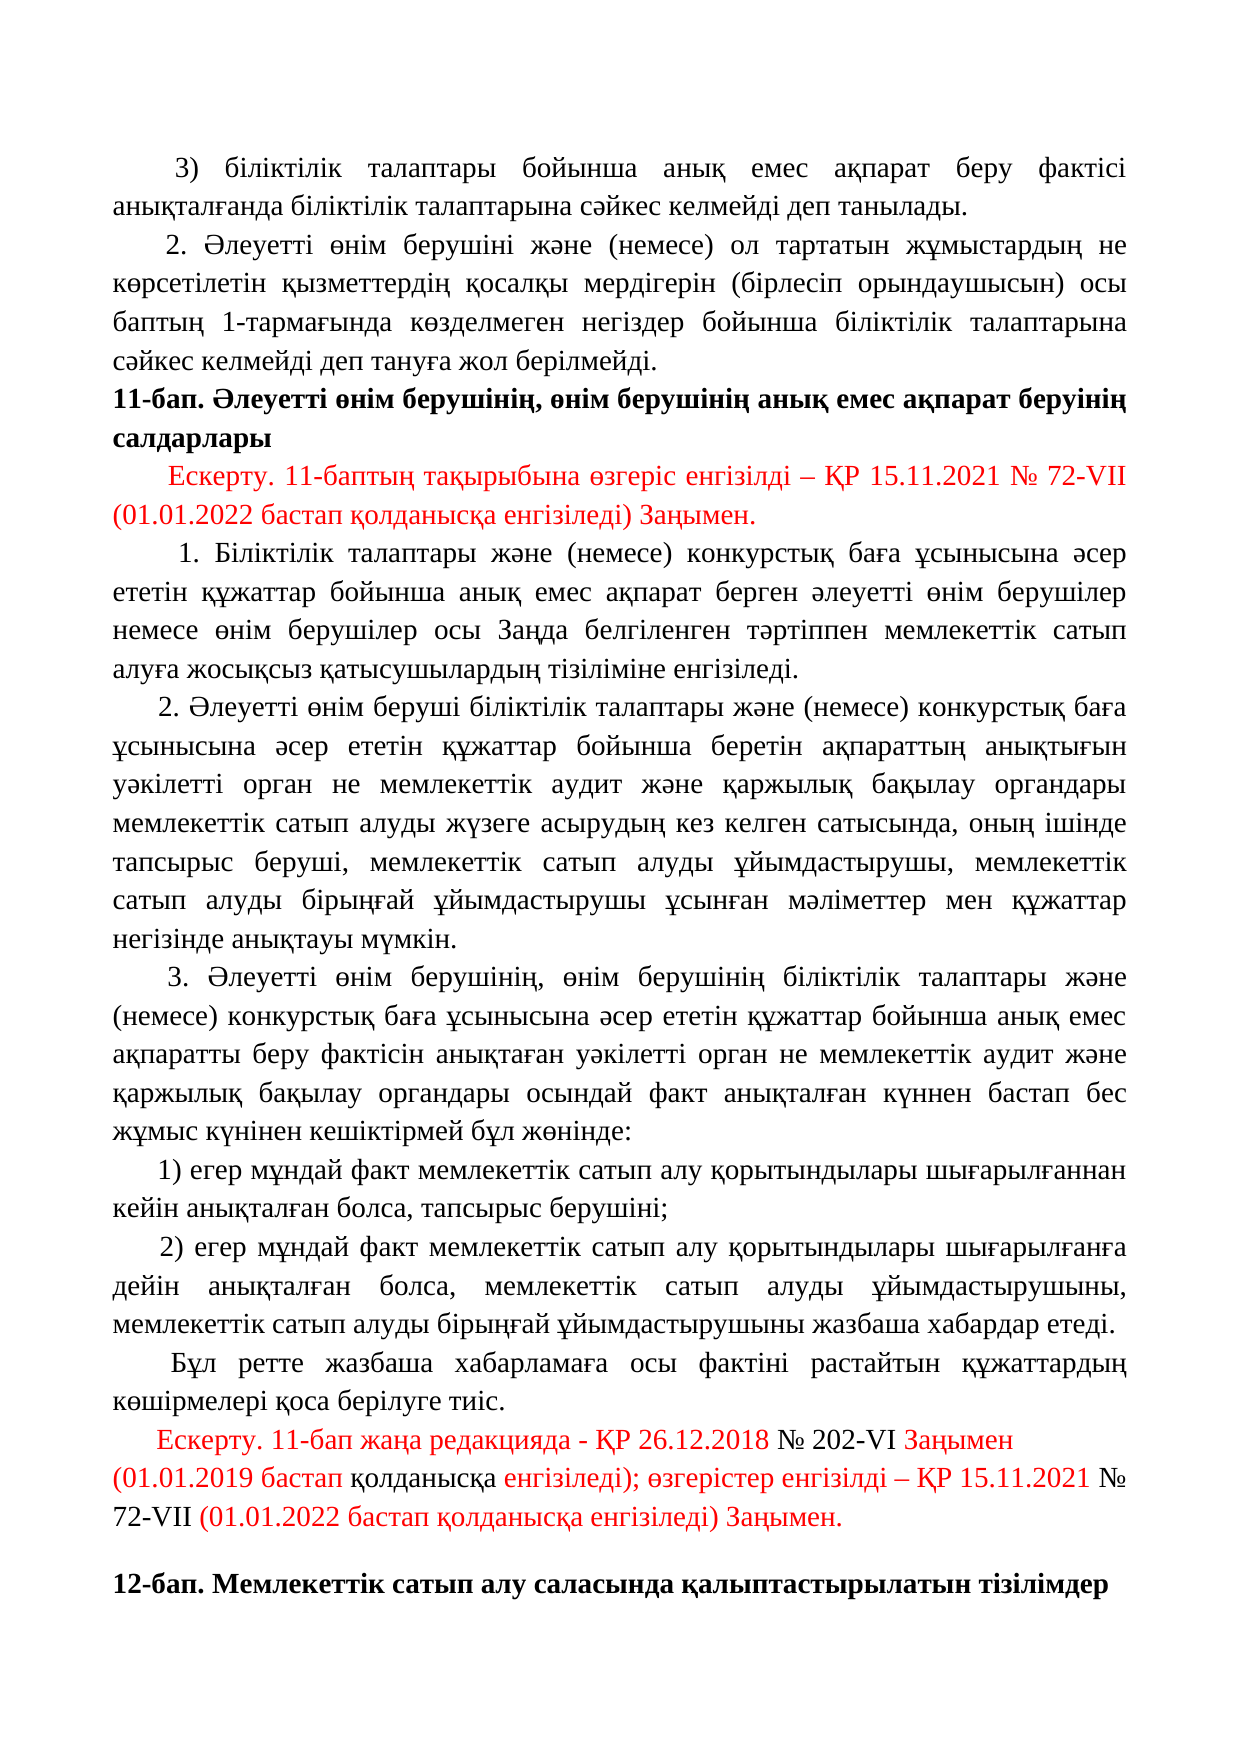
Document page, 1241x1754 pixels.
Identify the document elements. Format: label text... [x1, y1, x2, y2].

text 1. Біліктілік талаптары және (немесе) конкурстық баға ұсынысына әсер ететін құжаттар бойынша анық емес ақпарат берген әлеуетті өнім берушілер немесе өнім берушілер осы Заңда белгіленген тәртіппен мемлекеттік сатып алуға жосықсыз қатысушылардың тізіліміне енгізіледі. [112, 535, 1128, 684]
text Ескерту. 11-бап жаңа редакцияда - ҚР 26.12.2018 № 202-VI Заңымен (01.01.2019 бастап қолданысқа енгізіледі); өзгерістер енгізілді – ҚР 15.11.2021 № 72-VII (01.01.2022 бастап қолданысқа енгізіледі) Заңымен. [112, 1422, 1128, 1563]
text 1) егер мұндай факт мемлекеттік сатып алу қорытындылары шығарылғаннан кейін анықталған болса, тапсырыс берушіні; [112, 1152, 1128, 1224]
text 3. Әлеуетті өнім берушінің, өнім берушінің біліктілік талаптары және (немесе) конкурстық баға ұсынысына әсер ететін құжаттар бойынша анық емес ақпаратты беру фактісін анықтаған уәкілетті орган не мемлекеттік аудит және қаржылық бақылау органдары осындай факт анықталған күннен бастап бес жұмыс күнінен кешіктірмей бұл жөнінде: [112, 959, 1128, 1147]
text 2. Әлеуетті өнім беруші біліктілік талаптары және (немесе) конкурстық баға ұсынысына әсер ететін құжаттар бойынша беретін ақпараттың анықтығын уәкілетті орган не мемлекеттік аудит және қаржылық бақылау органдары мемлекеттік сатып алуды жүзеге асырудың кез келген сатысында, оның ішінде тапсырыс беруші, мемлекеттік сатып алуды ұйымдастырушы, мемлекеттік сатып алуды бірыңғай ұйымдастырушы ұсынған мәліметтер мен құжаттар негізінде анықтауы мүмкін. [112, 689, 1128, 954]
text 11-бап. Әлеуетті өнім берушінің, өнім берушінің анық емес ақпарат беруінің салдарлары [112, 381, 1128, 453]
text Бұл ретте жазбаша хабарламаға осы фактіні растайтын құжаттардың көшірмелері қоса берілуге тиіс. [112, 1345, 1128, 1417]
text Ескерту. 11-баптың тақырыбына өзгеріс енгізілді – ҚР 15.11.2021 № 72-VII (01.01.2022 бастап қолданысқа енгізіледі) Заңымен. [112, 458, 1128, 530]
text 2) егер мұндай факт мемлекеттік сатып алу қорытындылары шығарылғанға дейін анықталған болса, мемлекеттік сатып алуды ұйымдастырушыны, мемлекеттік сатып алуды бірыңғай ұйымдастырушыны жазбаша хабардар етеді. [112, 1229, 1128, 1340]
text 12-бап. Мемлекеттік сатып алу саласында қалыптастырылатын тізілімдер [112, 1567, 1128, 1600]
text 3) біліктілік талаптары бойынша анық емес ақпарат беру фактісі анықталғанда біліктілік талаптарына сәйкес келмейді деп танылады. [112, 150, 1128, 222]
text 2. Әлеуетті өнім берушіні және (немесе) ол тартатын жұмыстардың не көрсетілетін қызметтердің қосалқы мердігерін (бірлесіп орындаушысын) осы баптың 1-тармағында көзделмеген негіздер бойынша біліктілік талаптарына сәйкес келмейді деп тануға жол берілмейді. [112, 227, 1128, 376]
